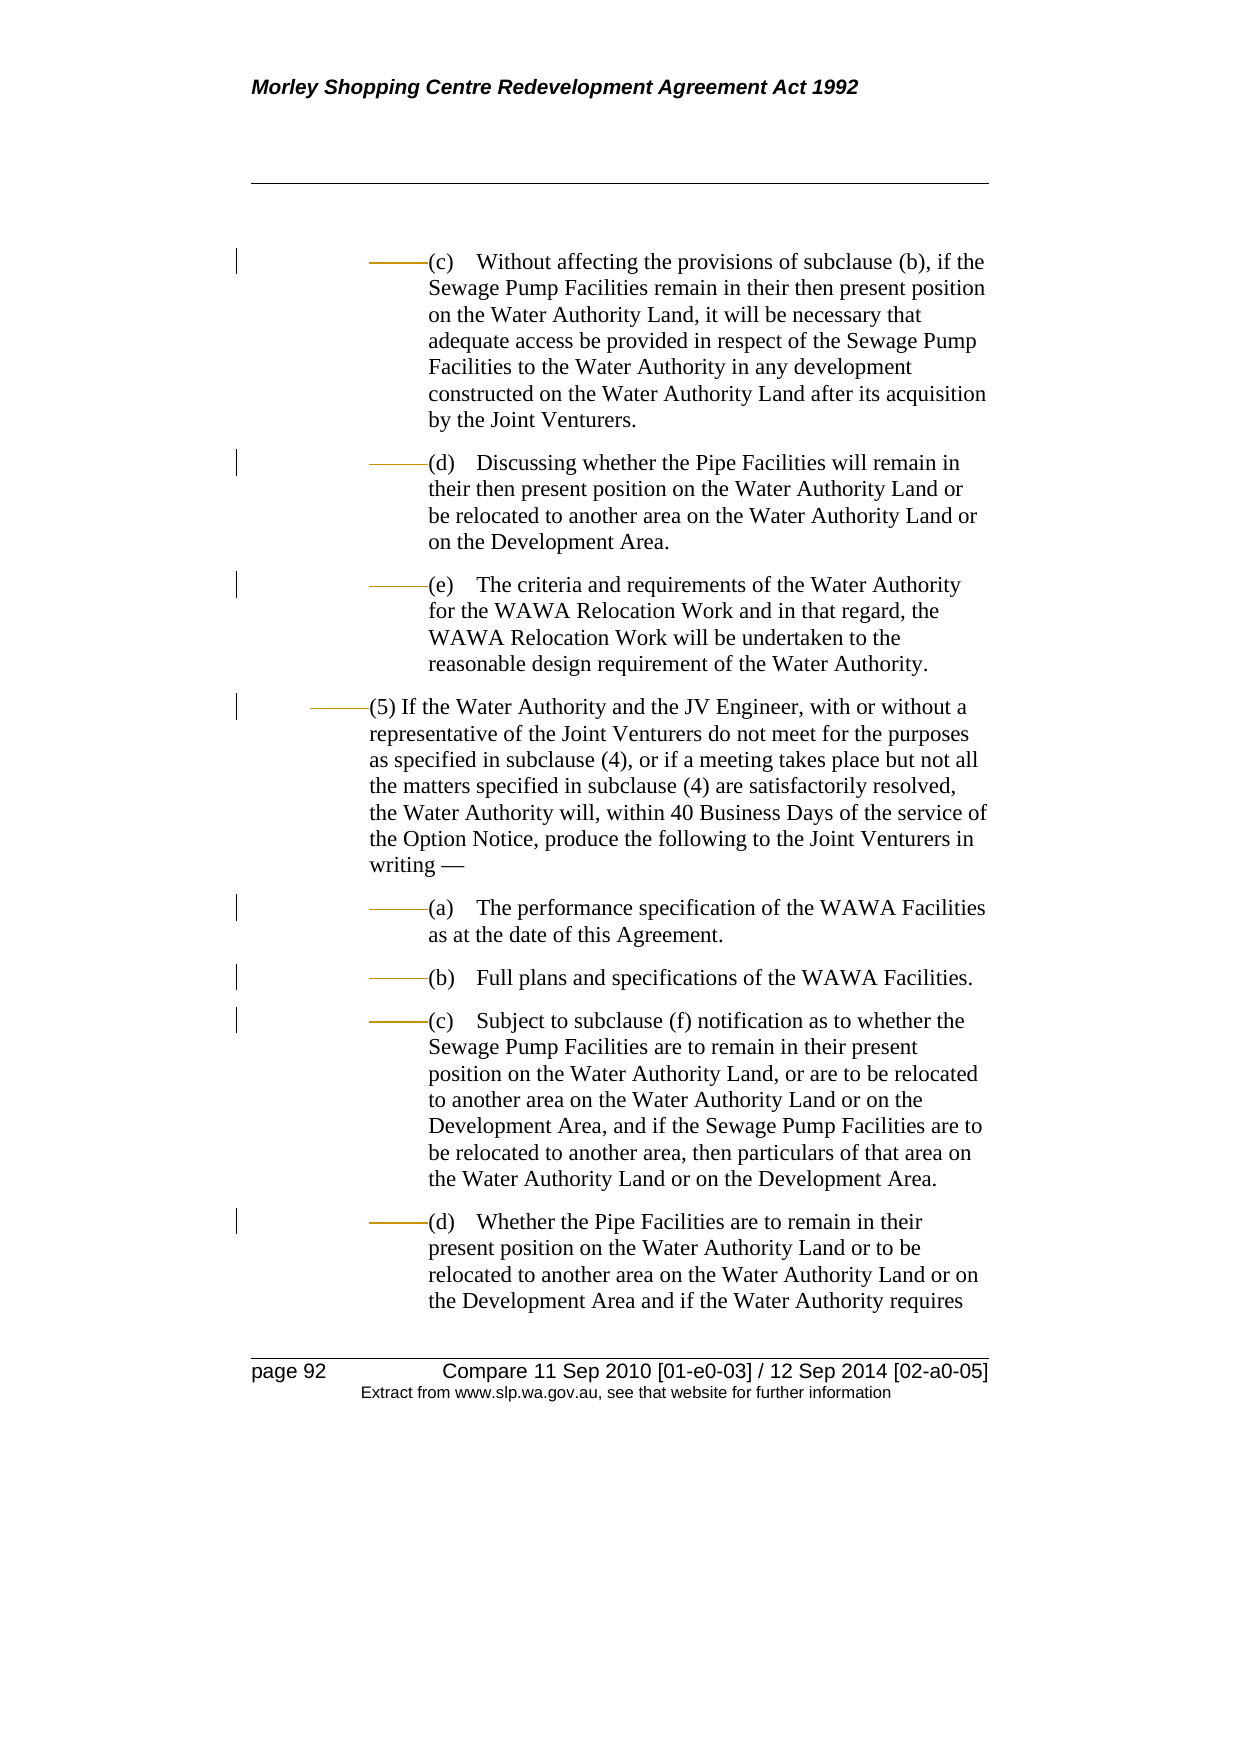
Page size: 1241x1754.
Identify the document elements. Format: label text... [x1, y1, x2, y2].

text (5) If the Water Authority and the JV Engineer, with or without a representative of the Joint Venturers do not meet for the purposes as specified in subclause (4), or if a meeting takes place but not all the matters specified in subclause (4) are satisfactorily resolved, the Water Authority will, within 40 Business Days of the service of the Option Notice, produce the following to the Joint Venturers in writing — [310, 693, 989, 878]
text (a) The performance specification of the WAWA Facilities as at the date of this Agreement. [369, 894, 989, 947]
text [369, 1208, 989, 1313]
text (c) Without affecting the provisions of subclause (b), if the Sewage Pump Facilities remain in their then present position on the Water Authority Land, it will be necessary that adequate access be provided in respect of the Sewage Pump Facilities to the Water Authority in any development constructed on the Water Authority Land after its acquisition by the Joint Venturers. [369, 248, 989, 432]
text (b) Full plans and specifications of the WAWA Facilities. [369, 964, 989, 990]
text (d) Discussing whether the Pipe Facilities will remain in their then present position on the Water Authority Land or be relocated to another area on the Water Authority Land or on the Development Area. [369, 449, 989, 554]
text (c) Subject to subclause (f) notification as to whether the Sewage Pump Facilities are to remain in their present position on the Water Authority Land, or are to be relocated to another area on the Water Authority Land or on the Development Area, and if the Sewage Pump Facilities are to be relocated to another area, then particulars of that area on the Water Authority Land or on the Development Area. [369, 1007, 989, 1191]
text (e) The criteria and requirements of the Water Authority for the WAWA Relocation Work and in that regard, the WAWA Relocation Work will be undertaken to the reasonable design requirement of the Water Authority. [369, 571, 989, 677]
